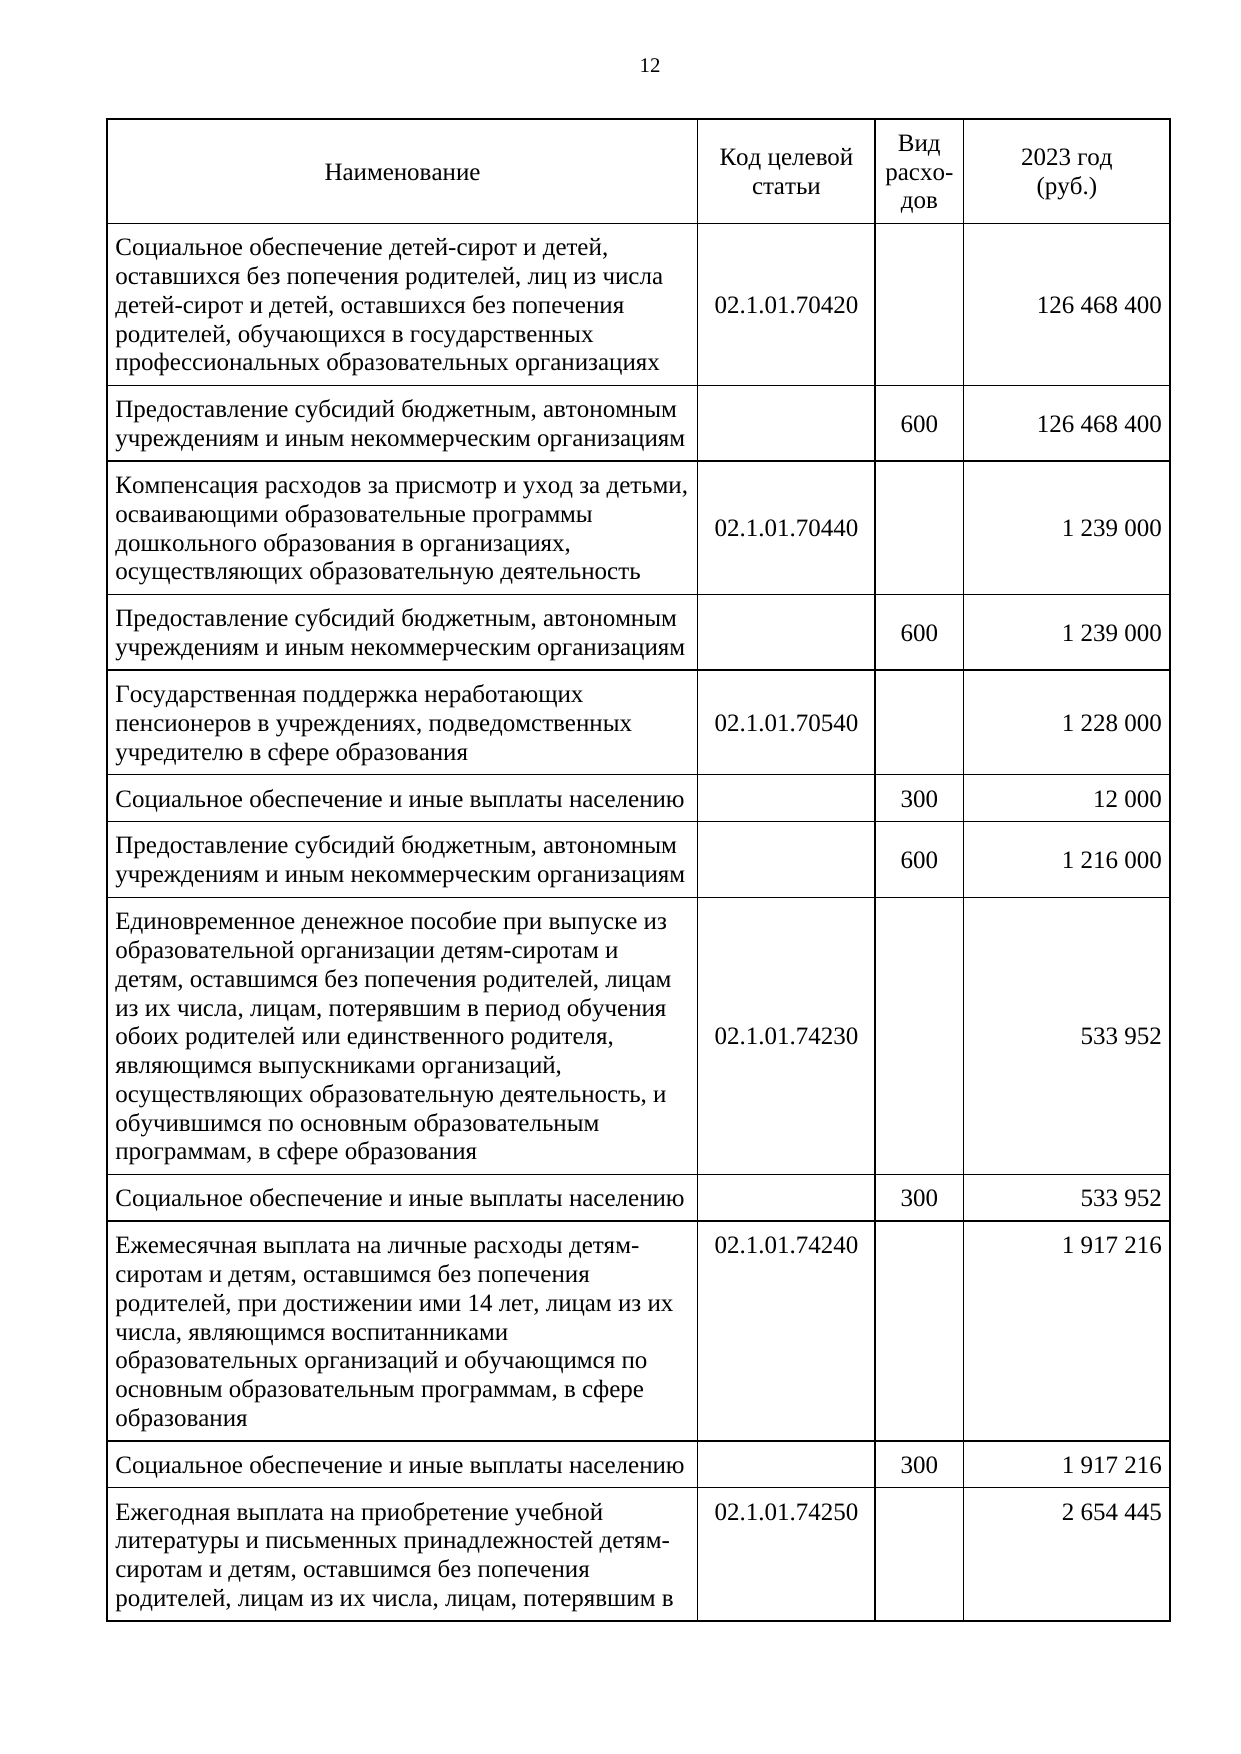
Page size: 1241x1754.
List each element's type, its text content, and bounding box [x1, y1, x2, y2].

table_cell [698, 1175, 874, 1220]
table_cell 300 [876, 775, 963, 821]
table_cell 533 952 [964, 1175, 1169, 1220]
table_cell 126 468 400 [964, 386, 1169, 460]
table_cell Предоставление субсидий бюджетным, автономным учреждениям и иным некоммерческим организациям [108, 386, 697, 460]
table_cell 126 468 400 [964, 224, 1169, 384]
table_cell Единовременное денежное пособие при выпуске из образовательной организации детям-сиротам и детям, оставшимся без попечения родителей, лицам из их числа, лицам, потерявшим в период обучения обоих родителей или единственного родителя, являющимся выпускниками организаций, осуществляющих образовательную деятельность, и обучившимся по основным образовательным программам, в сфере образования [108, 898, 697, 1173]
table_cell [876, 224, 963, 384]
table_cell 2 654 445 [964, 1488, 1169, 1620]
table_cell 300 [876, 1175, 963, 1220]
table_cell 300 [876, 1442, 963, 1487]
table_cell 02.1.01.74230 [698, 898, 874, 1173]
table_cell [698, 595, 874, 669]
table_header Наименование [108, 120, 697, 223]
table_cell Предоставление субсидий бюджетным, автономным учреждениям и иным некоммерческим организациям [108, 822, 697, 896]
table_cell 600 [876, 822, 963, 896]
table_header Код целевой статьи [698, 120, 874, 223]
table_cell 600 [876, 386, 963, 460]
table_cell Социальное обеспечение и иные выплаты населению [108, 1175, 697, 1220]
table_cell [698, 822, 874, 896]
table_cell 02.1.01.74250 [698, 1488, 874, 1620]
table_cell [698, 386, 874, 460]
table_cell 02.1.01.70540 [698, 671, 874, 774]
table_header 2023 год (руб.) [964, 120, 1169, 223]
table_cell Государственная поддержка неработающих пенсионеров в учреждениях, подведомственных учредителю в сфере образования [108, 671, 697, 774]
table_cell Ежемесячная выплата на личные расходы детям-сиротам и детям, оставшимся без попечения родителей, при достижении ими 14 лет, лицам из их числа, являющимся воспитанниками образовательных организаций и обучающимся по основным образовательным программам, в сфере образования [108, 1222, 697, 1440]
table_cell Социальное обеспечение и иные выплаты населению [108, 1442, 697, 1487]
table_cell Социальное обеспечение и иные выплаты населению [108, 775, 697, 821]
table_cell [876, 1488, 963, 1620]
table_cell 1 239 000 [964, 595, 1169, 669]
table_cell 02.1.01.70420 [698, 224, 874, 384]
table_cell 1 216 000 [964, 822, 1169, 896]
table_cell 02.1.01.74240 [698, 1222, 874, 1440]
table_cell 1 917 216 [964, 1222, 1169, 1440]
table_cell [876, 462, 963, 593]
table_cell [108, 1488, 697, 1620]
table_cell [876, 1222, 963, 1440]
table_cell [698, 1442, 874, 1487]
table_cell [876, 671, 963, 774]
table_cell 600 [876, 595, 963, 669]
table_cell Социальное обеспечение детей-сирот и детей, оставшихся без попечения родителей, лиц из числа детей-сирот и детей, оставшихся без попечения родителей, обучающихся в государственных профессиональных образовательных организациях [108, 224, 697, 384]
table_header Вид расхо-дов [876, 120, 963, 223]
table_cell 1 228 000 [964, 671, 1169, 774]
table_cell Предоставление субсидий бюджетным, автономным учреждениям и иным некоммерческим организациям [108, 595, 697, 669]
table_cell [698, 775, 874, 821]
table_cell 1 917 216 [964, 1442, 1169, 1487]
table_cell 02.1.01.70440 [698, 462, 874, 593]
table_cell 12 000 [964, 775, 1169, 821]
table_cell [876, 898, 963, 1173]
table_cell Компенсация расходов за присмотр и уход за детьми, осваивающими образовательные программы дошкольного образования в организациях, осуществляющих образовательную деятельность [108, 462, 697, 593]
table_cell 1 239 000 [964, 462, 1169, 593]
table_cell 533 952 [964, 898, 1169, 1173]
